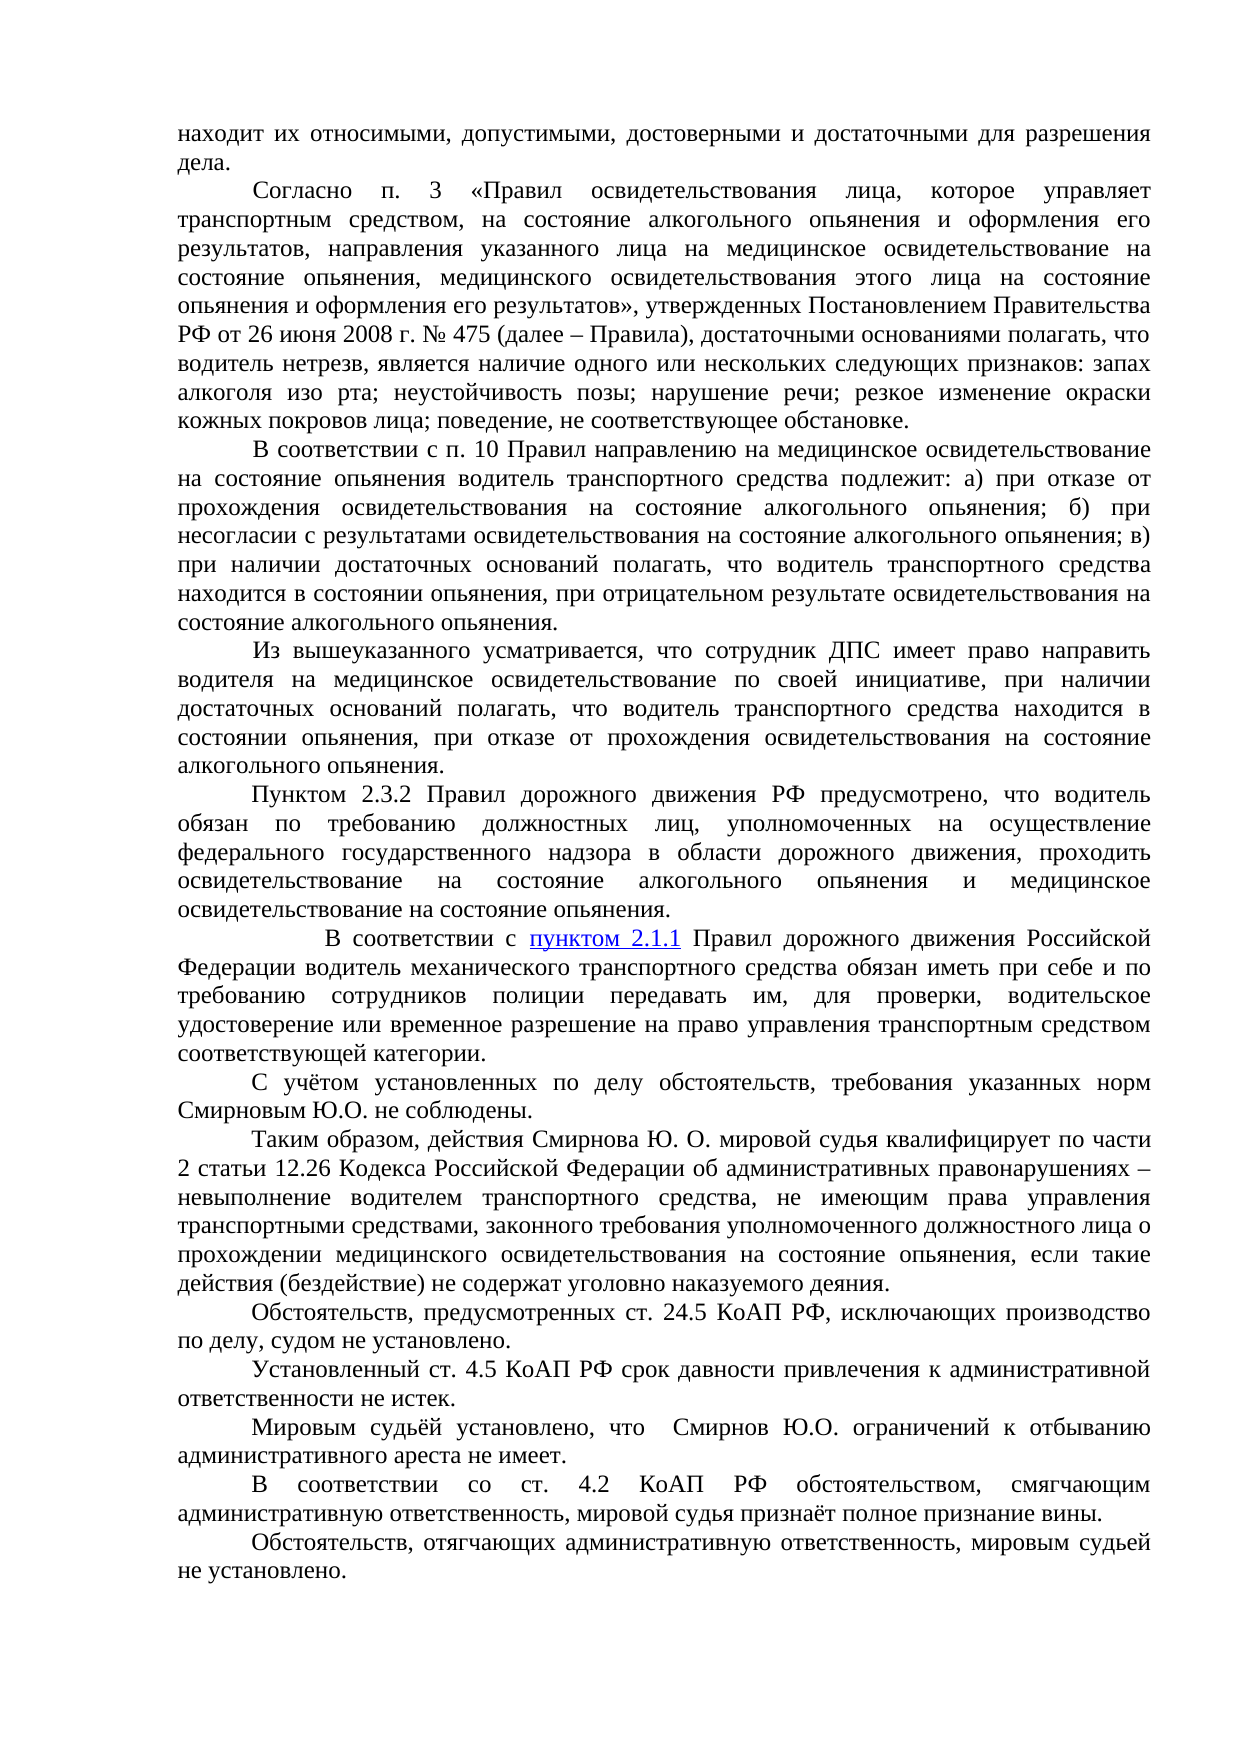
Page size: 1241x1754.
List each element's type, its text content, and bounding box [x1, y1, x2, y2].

text Пунктом 2.3.2 Правил дорожного движения РФ предусмотрено, что водитель обязан по требованию должностных лиц, уполномоченных на осуществление федерального государственного надзора в области дорожного движения, проходить освидетельствование на состояние алкогольного опьянения и медицинское освидетельствование на состояние опьянения. [177, 779, 1152, 923]
text В соответствии с п. 10 Правил направлению на медицинское освидетельствование на состояние опьянения водитель транспортного средства подлежит: а) при отказе от прохождения освидетельствования на состояние алкогольного опьянения; б) при несогласии с результатами освидетельствования на состояние алкогольного опьянения; в) при наличии достаточных оснований полагать, что водитель транспортного средства находится в состоянии опьянения, при отрицательном результате освидетельствования на состояние алкогольного опьянения. [177, 434, 1152, 636]
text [177, 118, 1152, 176]
text С учётом установленных по делу обстоятельств, требования указанных норм Смирновым Ю.О. не соблюдены. [177, 1067, 1152, 1124]
text Мировым судьёй установлено, что Смирнов Ю.О. ограничений к отбыванию административного ареста не имеет. [177, 1412, 1152, 1469]
text Таким образом, действия Смирнова Ю. О. мировой судья квалифицирует по части 2 статьи 12.26 Кодекса Российской Федерации об административных правонарушениях – невыполнение водителем транспортного средства, не имеющим права управления транспортными средствами, законного требования уполномоченного должностного лица о прохождении медицинского освидетельствования на состояние опьянения, если такие действия (бездействие) не содержат уголовно наказуемого деяния. [177, 1124, 1152, 1297]
text Установленный ст. 4.5 КоАП РФ срок давности привлечения к административной ответственности не истек. [177, 1354, 1152, 1412]
text Обстоятельств, предусмотренных ст. 24.5 КоАП РФ, исключающих производство по делу, судом не установлено. [177, 1297, 1152, 1354]
text В соответствии со ст. 4.2 КоАП РФ обстоятельством, смягчающим административную ответственность, мировой судья признаёт полное признание вины. [177, 1469, 1152, 1527]
text Обстоятельств, отягчающих административную ответственность, мировым судьей не установлено. [177, 1527, 1152, 1584]
text Из вышеуказанного усматривается, что сотрудник ДПС имеет право направить водителя на медицинское освидетельствование по своей инициативе, при наличии достаточных оснований полагать, что водитель транспортного средства находится в состоянии опьянения, при отказе от прохождения освидетельствования на состояние алкогольного опьянения. [177, 636, 1152, 779]
text В соответствии с пунктом 2.1.1 Правил дорожного движения Российской Федерации водитель механического транспортного средства обязан иметь при себе и по требованию сотрудников полиции передавать им, для проверки, водительское удостоверение или временное разрешение на право управления транспортным средством соответствующей категории. [177, 923, 1152, 1067]
text Согласно п. 3 «Правил освидетельствования лица, которое управляет транспортным средством, на состояние алкогольного опьянения и оформления его результатов, направления указанного лица на медицинское освидетельствование на состояние опьянения, медицинского освидетельствования этого лица на состояние опьянения и оформления его результатов», утвержденных Постановлением Правительства РФ от 26 июня 2008 г. № 475 (далее – Правила), достаточными основаниями полагать, что водитель нетрезв, является наличие одного или нескольких следующих признаков: запах алкоголя изо рта; неустойчивость позы; нарушение речи; резкое изменение окраски кожных покровов лица; поведение, не соответствующее обстановке. [177, 176, 1152, 434]
